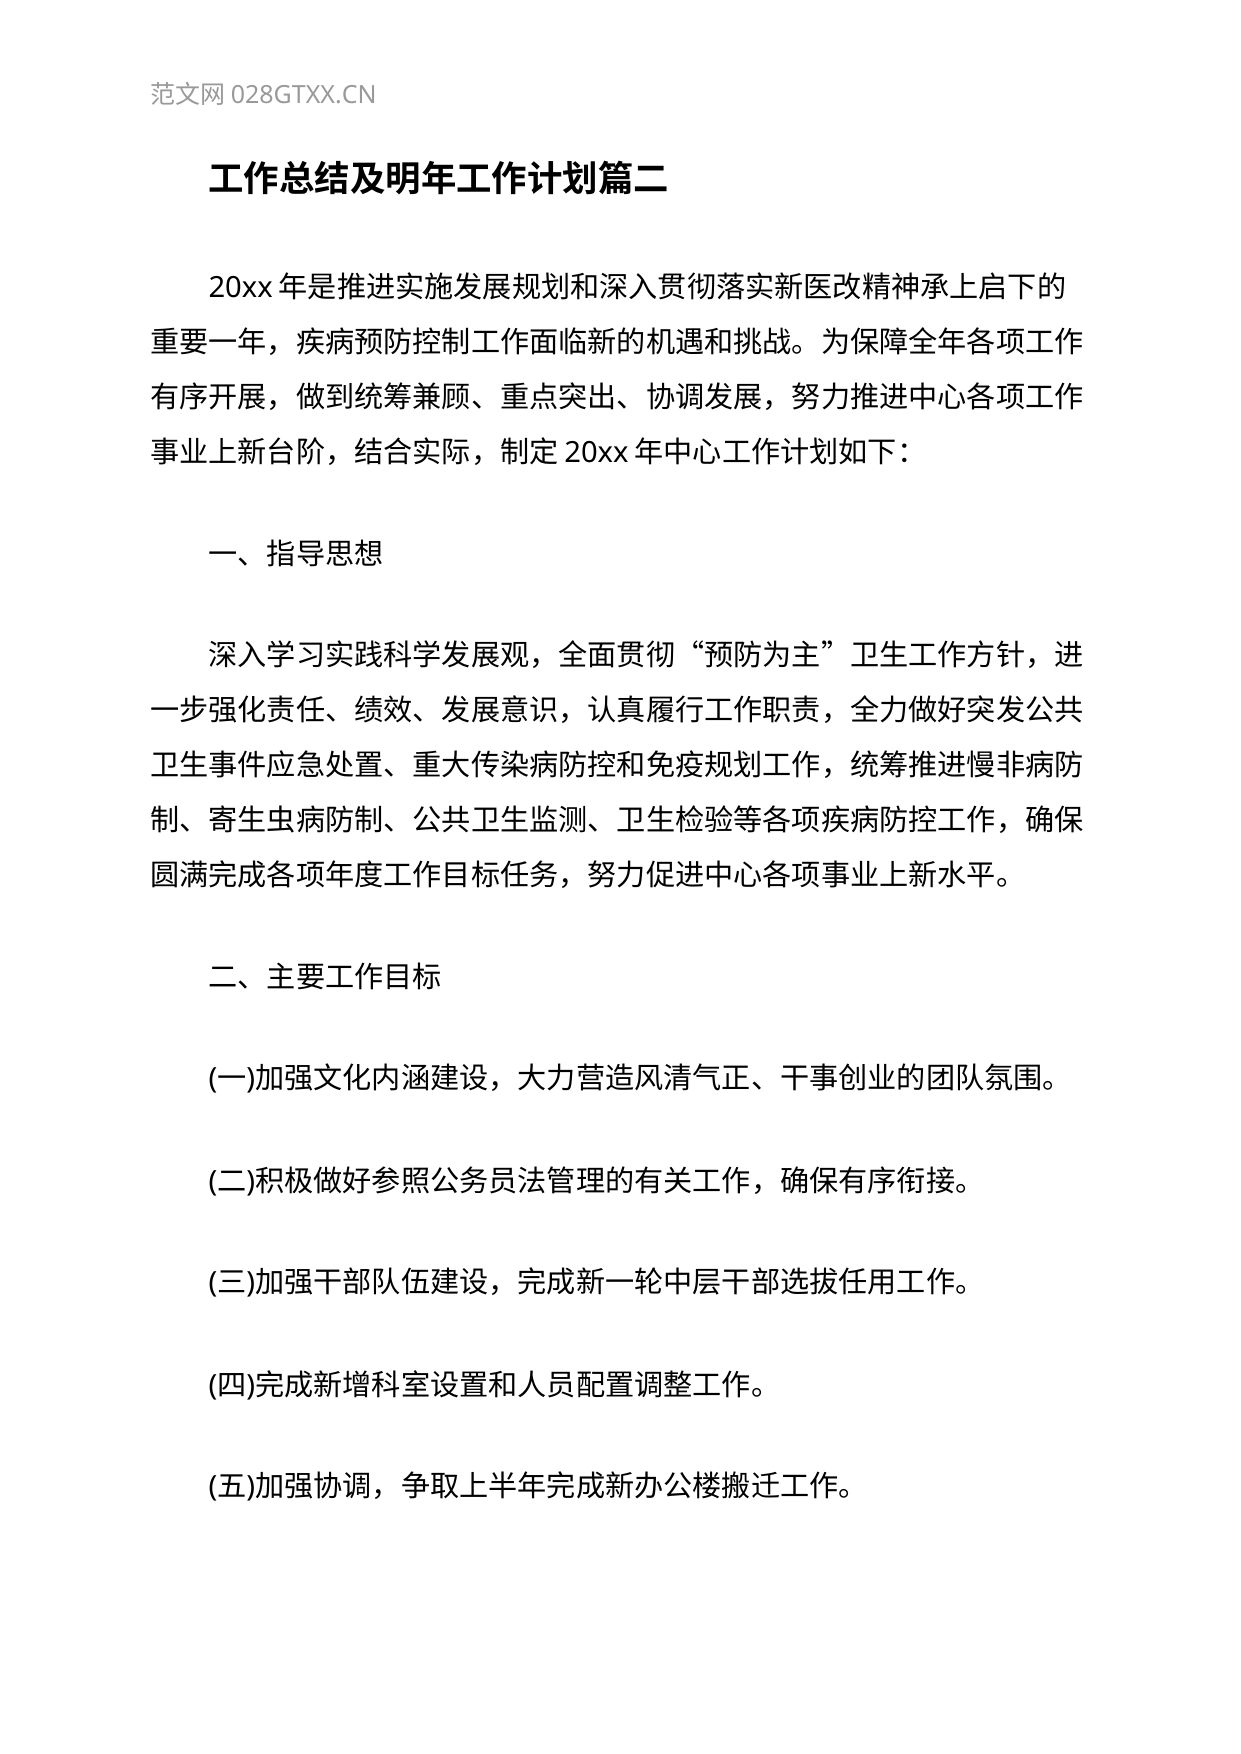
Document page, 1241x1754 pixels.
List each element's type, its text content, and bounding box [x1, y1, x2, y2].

text 一、指导思想 [150, 530, 1090, 572]
text (二)积极做好参照公务员法管理的有关工作，确保有序衔接。 [150, 1157, 1090, 1199]
text 深入学习实践科学发展观，全面贯彻“预防为主”卫生工作方针，进一步强化责任、绩效、发展意识，认真履行工作职责，全力做好突发公共卫生事件应急处置、重大传染病防控和免疫规划工作，统筹推进慢非病防制、寄生虫病防制、公共卫生监测、卫生检验等各项疾病防控工作，确保圆满完成各项年度工作目标任务，努力促进中心各项事业上新水平。 [150, 632, 1090, 894]
text 工作总结及明年工作计划篇二 [150, 150, 1090, 201]
text (一)加强文化内涵建设，大力营造风清气正、干事创业的团队氛围。 [150, 1055, 1090, 1097]
text (五)加强协调，争取上半年完成新办公楼搬迁工作。 [150, 1463, 1090, 1505]
text (三)加强干部队伍建设，完成新一轮中层干部选拔任用工作。 [150, 1259, 1090, 1301]
text 二、主要工作目标 [150, 953, 1090, 996]
text (四)完成新增科室设置和人员配置调整工作。 [150, 1361, 1090, 1403]
text 20xx年是推进实施发展规划和深入贯彻落实新医改精神承上启下的重要一年，疾病预防控制工作面临新的机遇和挑战。为保障全年各项工作有序开展，做到统筹兼顾、重点突出、协调发展，努力推进中心各项工作事业上新台阶，结合实际，制定20xx年中心工作计划如下： [150, 263, 1090, 471]
